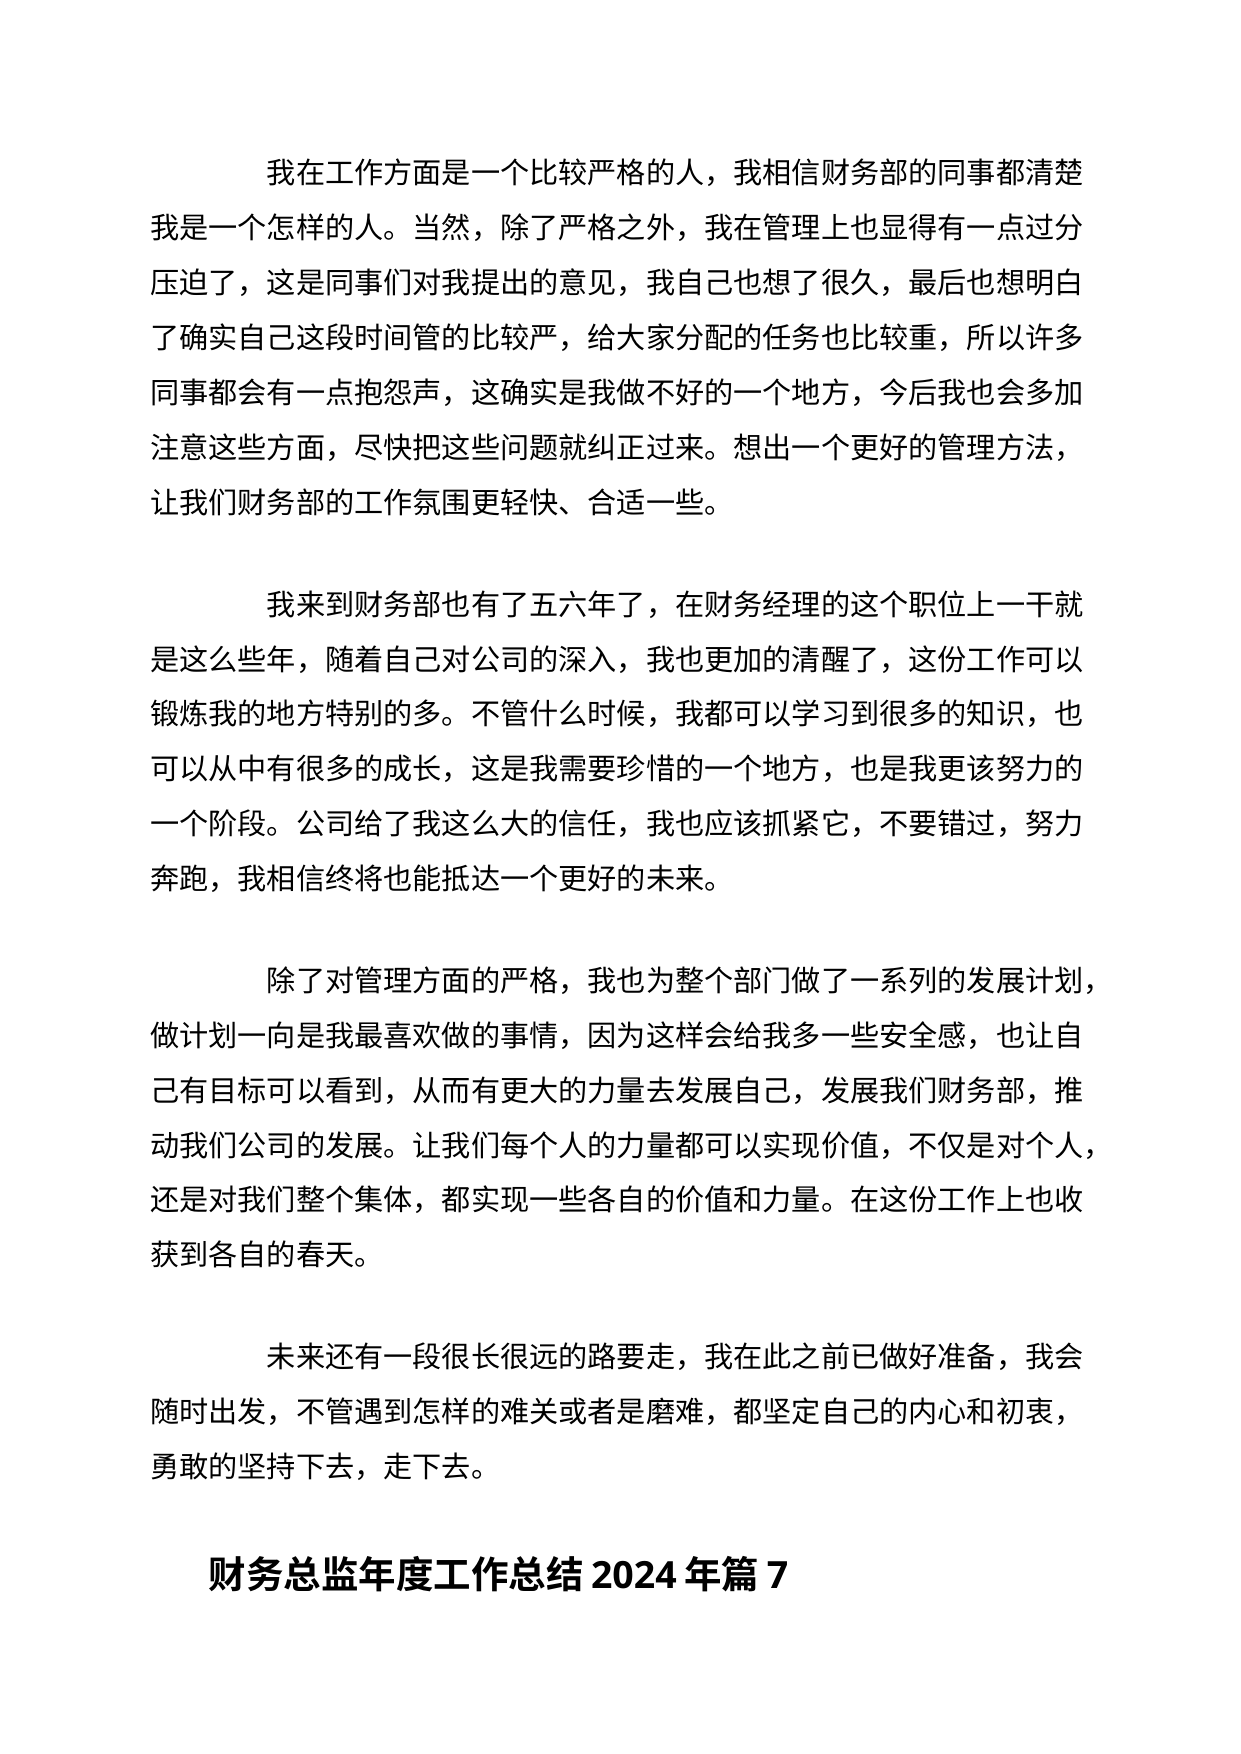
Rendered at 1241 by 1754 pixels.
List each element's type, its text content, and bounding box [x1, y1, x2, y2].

text 财务总监年度工作总结2024年篇7 [150, 1545, 1090, 1600]
text 除了对管理方面的严格，我也为整个部门做了一系列的发展计划，做计划一向是我最喜欢做的事情，因为这样会给我多一些安全感，也让自己有目标可以看到，从而有更大的力量去发展自己，发展我们财务部，推动我们公司的发展。让我们每个人的力量都可以实现价值，不仅是对个人，还是对我们整个集体，都实现一些各自的价值和力量。在这份工作上也收获到各自的春天。 [150, 957, 1090, 1274]
text 我来到财务部也有了五六年了，在财务经理的这个职位上一干就是这么些年，随着自己对公司的深入，我也更加的清醒了，这份工作可以锻炼我的地方特别的多。不管什么时候，我都可以学习到很多的知识，也可以从中有很多的成长，这是我需要珍惜的一个地方，也是我更该努力的一个阶段。公司给了我这么大的信任，我也应该抓紧它，不要错过，努力奔跑，我相信终将也能抵达一个更好的未来。 [150, 581, 1090, 898]
text 未来还有一段很长很远的路要走，我在此之前已做好准备，我会随时出发，不管遇到怎样的难关或者是磨难，都坚定自己的内心和初衷，勇敢的坚持下去，走下去。 [150, 1334, 1090, 1486]
text 我在工作方面是一个比较严格的人，我相信财务部的同事都清楚我是一个怎样的人。当然，除了严格之外，我在管理上也显得有一点过分压迫了，这是同事们对我提出的意见，我自己也想了很久，最后也想明白了确实自己这段时间管的比较严，给大家分配的任务也比较重，所以许多同事都会有一点抱怨声，这确实是我做不好的一个地方，今后我也会多加注意这些方面，尽快把这些问题就纠正过来。想出一个更好的管理方法，让我们财务部的工作氛围更轻快、合适一些。 [150, 150, 1090, 522]
